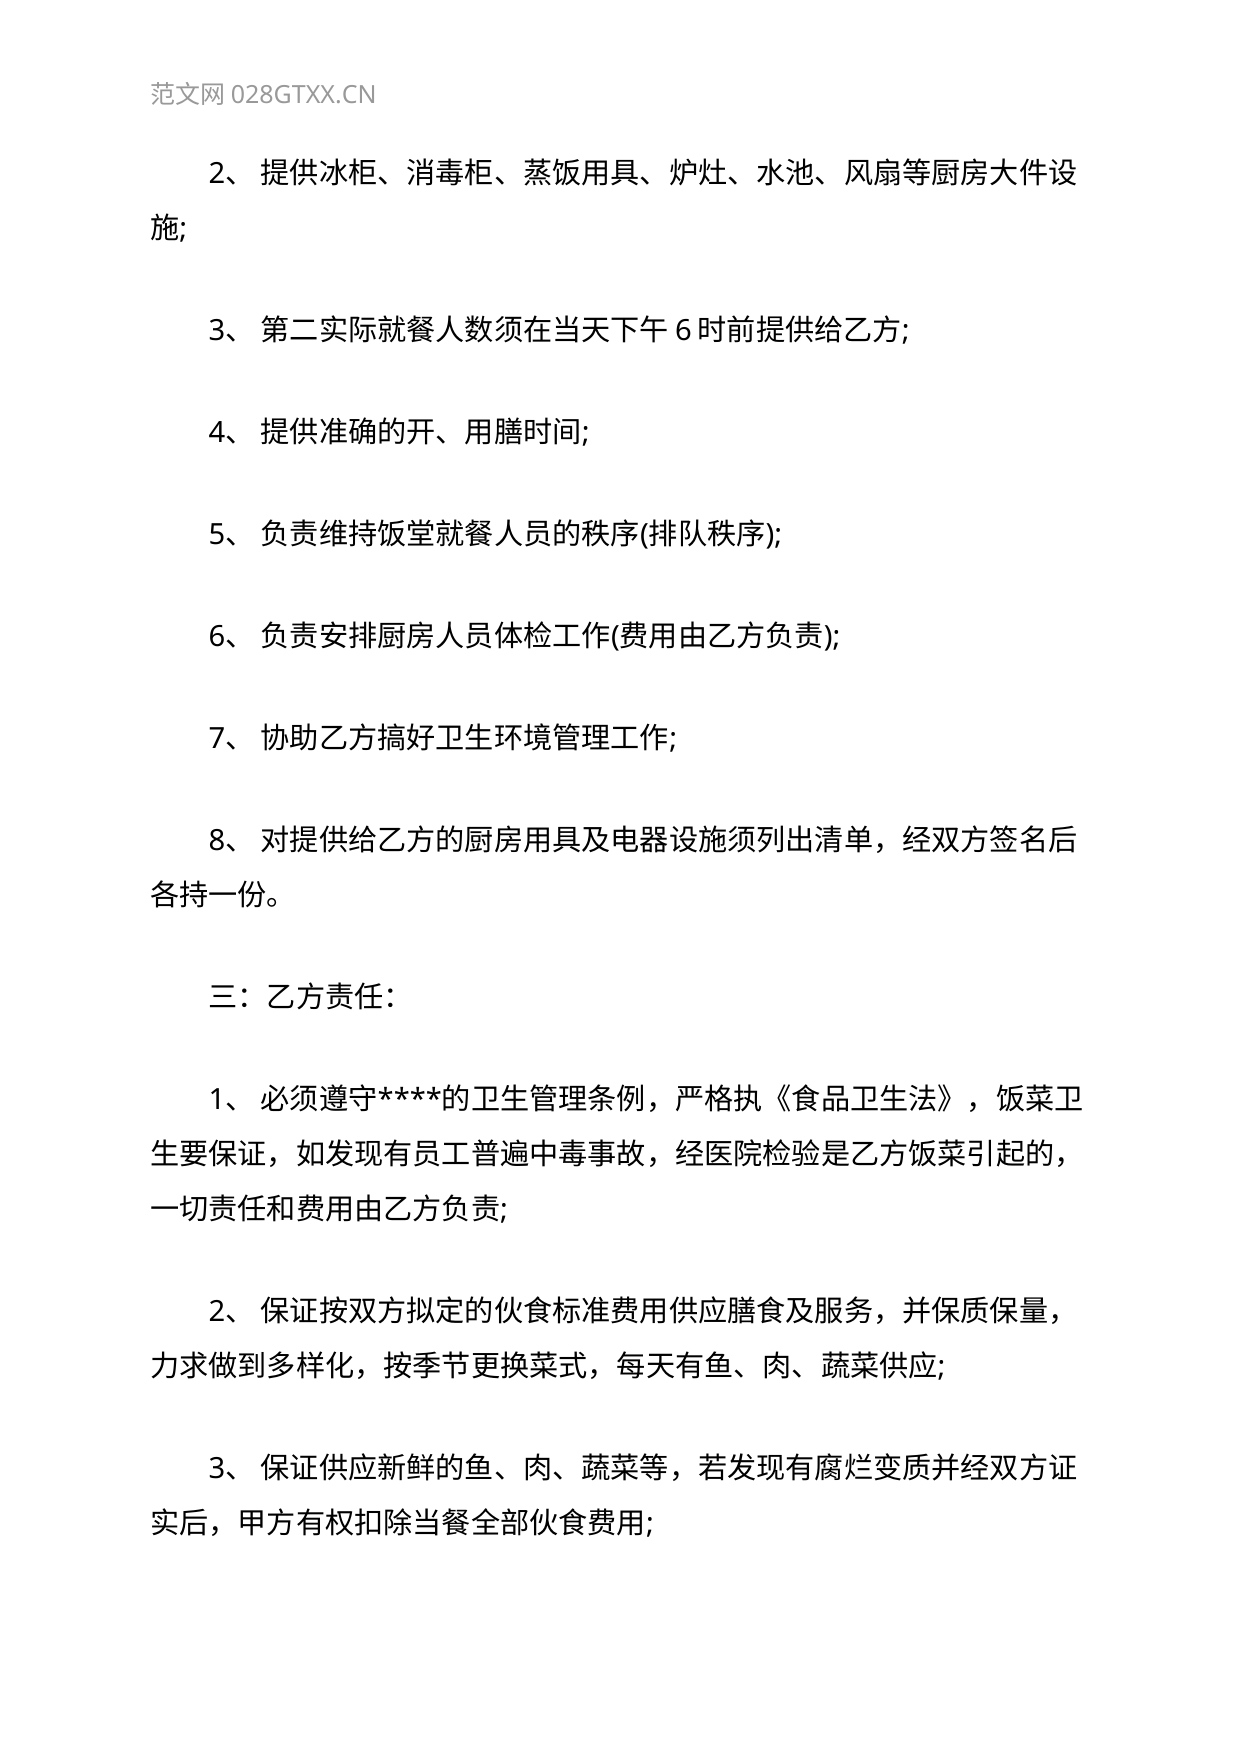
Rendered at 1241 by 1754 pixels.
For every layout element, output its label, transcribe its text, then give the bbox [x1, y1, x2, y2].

text 8、 对提供给乙方的厨房用具及电器设施须列出清单，经双方签名后各持一份。 [150, 817, 1090, 914]
text 2、 保证按双方拟定的伙食标准费用供应膳食及服务，并保质保量，力求做到多样化，按季节更换菜式，每天有鱼、肉、蔬菜供应; [150, 1287, 1090, 1385]
text 3、 第二实际就餐人数须在当天下午6时前提供给乙方; [150, 307, 1090, 349]
text 2、 提供冰柜、消毒柜、蒸饭用具、炉灶、水池、风扇等厨房大件设施; [150, 150, 1090, 247]
text 4、 提供准确的开、用膳时间; [150, 409, 1090, 451]
text 6、 负责安排厨房人员体检工作(费用由乙方负责); [150, 613, 1090, 655]
text 5、 负责维持饭堂就餐人员的秩序(排队秩序); [150, 511, 1090, 553]
text 三：乙方责任： [150, 974, 1090, 1016]
text 1、 必须遵守****的卫生管理条例，严格执《食品卫生法》，饭菜卫生要保证，如发现有员工普遍中毒事故，经医院检验是乙方饭菜引起的，一切责任和费用由乙方负责; [150, 1075, 1090, 1228]
text 3、 保证供应新鲜的鱼、肉、蔬菜等，若发现有腐烂变质并经双方证实后，甲方有权扣除当餐全部伙食费用; [150, 1444, 1090, 1542]
text 7、 协助乙方搞好卫生环境管理工作; [150, 715, 1090, 757]
